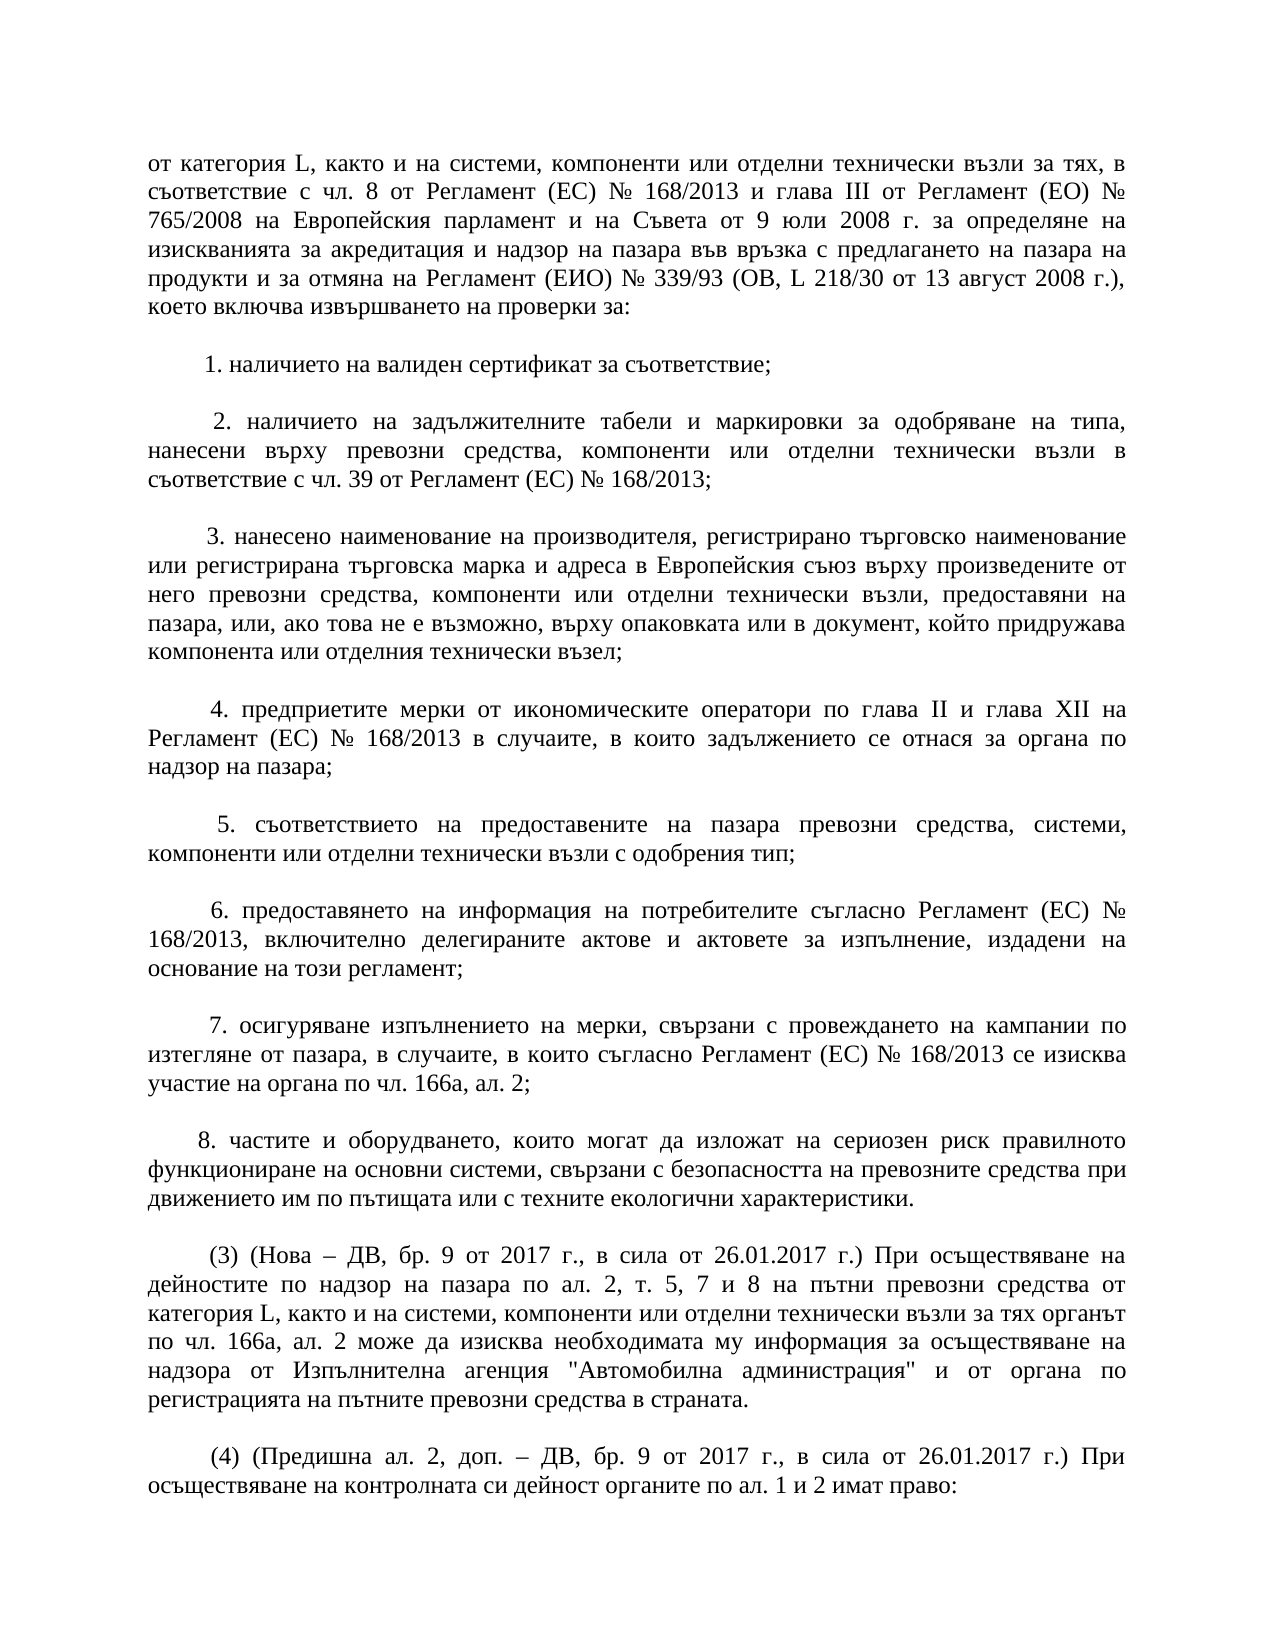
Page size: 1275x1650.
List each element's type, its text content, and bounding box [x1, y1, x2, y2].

text 4. предприетите мерки от икономическите оператори по глава II и глава XII на Регламент (ЕС) № 168/2013 в случаите, в които задължението се отнася за органа по надзор на пазара; [148, 694, 1127, 780]
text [148, 148, 1127, 320]
text 7. осигуряване изпълнението на мерки, свързани с провеждането на кампании по изтегляне от пазара, в случаите, в които съгласно Регламент (ЕС) № 168/2013 се изисква участие на органа по чл. 166а, ал. 2; [148, 1010, 1127, 1096]
text 3. нанесено наименование на производителя, регистрирано търговско наименование или регистрирана търговска марка и адреса в Европейския съюз върху произведените от него превозни средства, компоненти или отделни технически възли, предоставяни на пазара, или, ако това не е възможно, върху опаковката или в документ, който придружава компонента или отделния технически възел; [148, 521, 1127, 665]
text (4) (Предишна ал. 2, доп. – ДВ, бр. 9 от 2017 г., в сила от 26.01.2017 г.) При осъществяване на контролната си дейност органите по ал. 1 и 2 имат право: [148, 1441, 1127, 1499]
text 5. съответствието на предоставените на пазара превозни средства, системи, компоненти или отделни технически възли с одобрения тип; [148, 809, 1127, 866]
text 8. частите и оборудването, които могат да изложат на сериозен риск правилното функциониране на основни системи, свързани с безопасността на превозните средства при движението им по пътищата или с техните екологични характеристики. [148, 1125, 1127, 1211]
text (3) (Нова – ДВ, бр. 9 от 2017 г., в сила от 26.01.2017 г.) При осъществяване на дейностите по надзор на пазара по ал. 2, т. 5, 7 и 8 на пътни превозни средства от категория L, както и на системи, компоненти или отделни технически възли за тях органът по чл. 166а, ал. 2 може да изисква необходимата му информация за осъществяване на надзора от Изпълнителна агенция "Автомобилна администрация" и от органа по регистрацията на пътните превозни средства в страната. [148, 1240, 1127, 1413]
text 2. наличието на задължителните табели и маркировки за одобряване на типа, нанесени върху превозни средства, компоненти или отделни технически възли в съответствие с чл. 39 от Регламент (ЕС) № 168/2013; [148, 406, 1127, 493]
text 6. предоставянето на информация на потребителите съгласно Регламент (ЕС) № 168/2013, включително делегираните актове и актовете за изпълнение, издадени на основание на този регламент; [148, 895, 1127, 981]
text 1. наличието на валиден сертификат за съответствие; [148, 349, 1127, 378]
